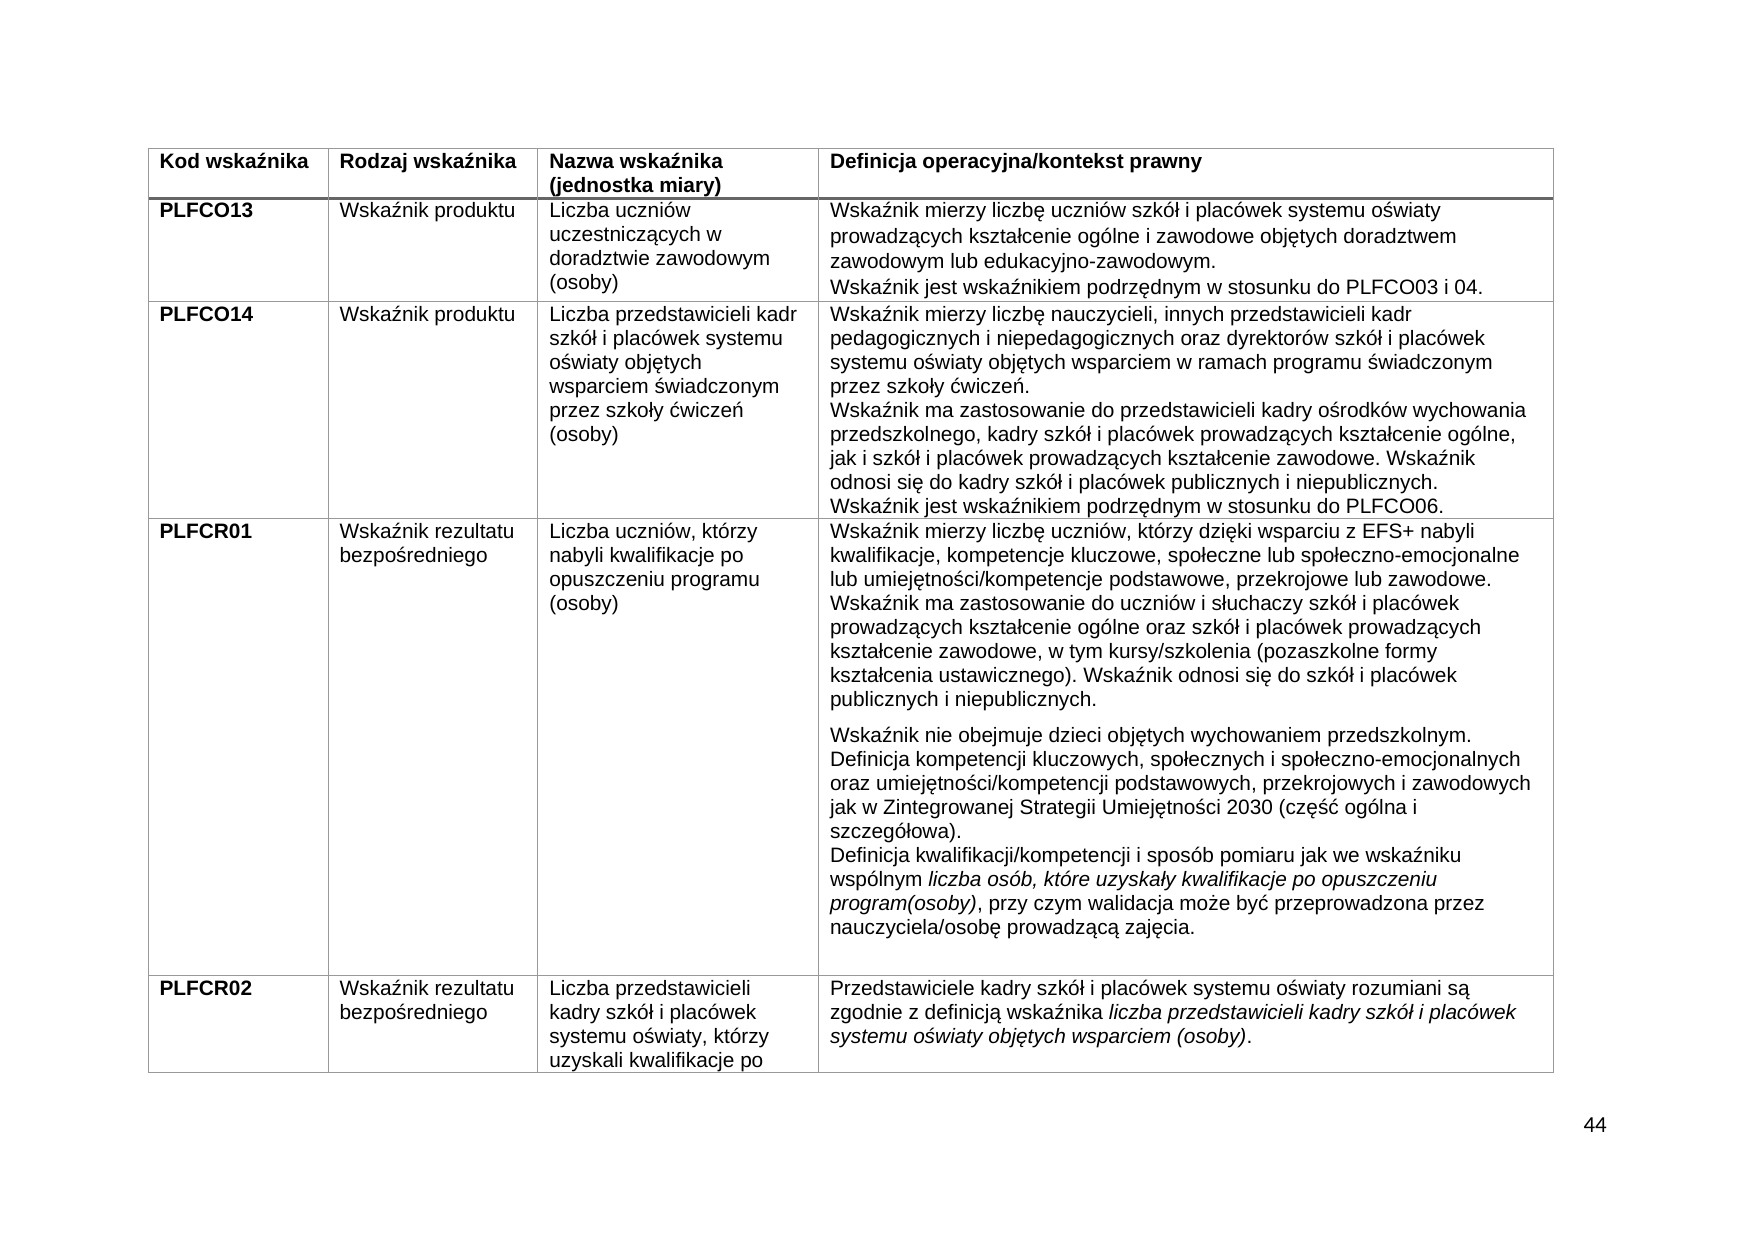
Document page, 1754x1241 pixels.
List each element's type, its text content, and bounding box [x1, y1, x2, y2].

table_cell PLFCO14 [149, 302, 328, 518]
table_cell PLFCR02 [149, 976, 328, 1072]
table_cell PLFCO13 [149, 200, 328, 301]
table_cell Wskaźnik produktu [329, 200, 537, 301]
table_header Kod wskaźnika [149, 149, 328, 197]
table_header Definicja operacyjna/kontekst prawny [819, 149, 1553, 197]
table_cell Wskaźnik mierzy liczbę nauczycieli, innych przedstawicieli kadr pedagogicznych i niepedagogicznych oraz dyrektorów szkół i placówek systemu oświaty objętych wsparciem w ramach programu świadczonym przez szkoły ćwiczeń. Wskaźnik ma zastosowanie do przedstawicieli kadry ośrodków wychowania przedszkolnego, kadry szkół i placówek prowadzących kształcenie ogólne, jak i szkół i placówek prowadzących kształcenie zawodowe. Wskaźnik odnosi się do kadry szkół i placówek publicznych i niepublicznych. Wskaźnik jest wskaźnikiem podrzędnym w stosunku do PLFCO06. [819, 302, 1553, 518]
table_cell Liczba uczniów uczestniczących w doradztwie zawodowym (osoby) [538, 200, 818, 301]
table_cell Liczba uczniów, którzy nabyli kwalifikacje po opuszczeniu programu (osoby) [538, 519, 818, 975]
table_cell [538, 976, 818, 1072]
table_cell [819, 976, 1553, 1072]
table_cell Wskaźnik mierzy liczbę uczniów szkół i placówek systemu oświaty prowadzących kształcenie ogólne i zawodowe objętych doradztwem zawodowym lub edukacyjno-zawodowym. Wskaźnik jest wskaźnikiem podrzędnym w stosunku do PLFCO03 i 04. [819, 200, 1553, 301]
table_header Rodzaj wskaźnika [329, 149, 537, 197]
table_cell Wskaźnik produktu [329, 302, 537, 518]
table_cell PLFCR01 [149, 519, 328, 975]
table_cell Liczba przedstawicieli kadr szkół i placówek systemu oświaty objętych wsparciem świadczonym przez szkoły ćwiczeń (osoby) [538, 302, 818, 518]
table_cell Wskaźnik rezultatu bezpośredniego [329, 519, 537, 975]
table_cell Wskaźnik rezultatu bezpośredniego [329, 976, 537, 1072]
table_header Nazwa wskaźnika (jednostka miary) [538, 149, 818, 197]
table_cell Wskaźnik mierzy liczbę uczniów, którzy dzięki wsparciu z EFS+ nabyli kwalifikacje, kompetencje kluczowe, społeczne lub społeczno-emocjonalne lub umiejętności/kompetencje podstawowe, przekrojowe lub zawodowe. Wskaźnik ma zastosowanie do uczniów i słuchaczy szkół i placówek prowadzących kształcenie ogólne oraz szkół i placówek prowadzących kształcenie zawodowe, w tym kursy/szkolenia (pozaszkolne formy kształcenia ustawicznego). Wskaźnik odnosi się do szkół i placówek publicznych i niepublicznych. Wskaźnik nie obejmuje dzieci objętych wychowaniem przedszkolnym. Definicja kompetencji kluczowych, społecznych i społeczno-emocjonalnych oraz umiejętności/kompetencji podstawowych, przekrojowych i zawodowych jak w Zintegrowanej Strategii Umiejętności 2030 (część ogólna i szczegółowa). Definicja kwalifikacji/kompetencji i sposób pomiaru jak we wskaźniku wspólnym liczba osób, które uzyskały kwalifikacje po opuszczeniu program(osoby), przy czym walidacja może być przeprowadzona przez nauczyciela/osobę prowadzącą zajęcia. [819, 519, 1553, 975]
